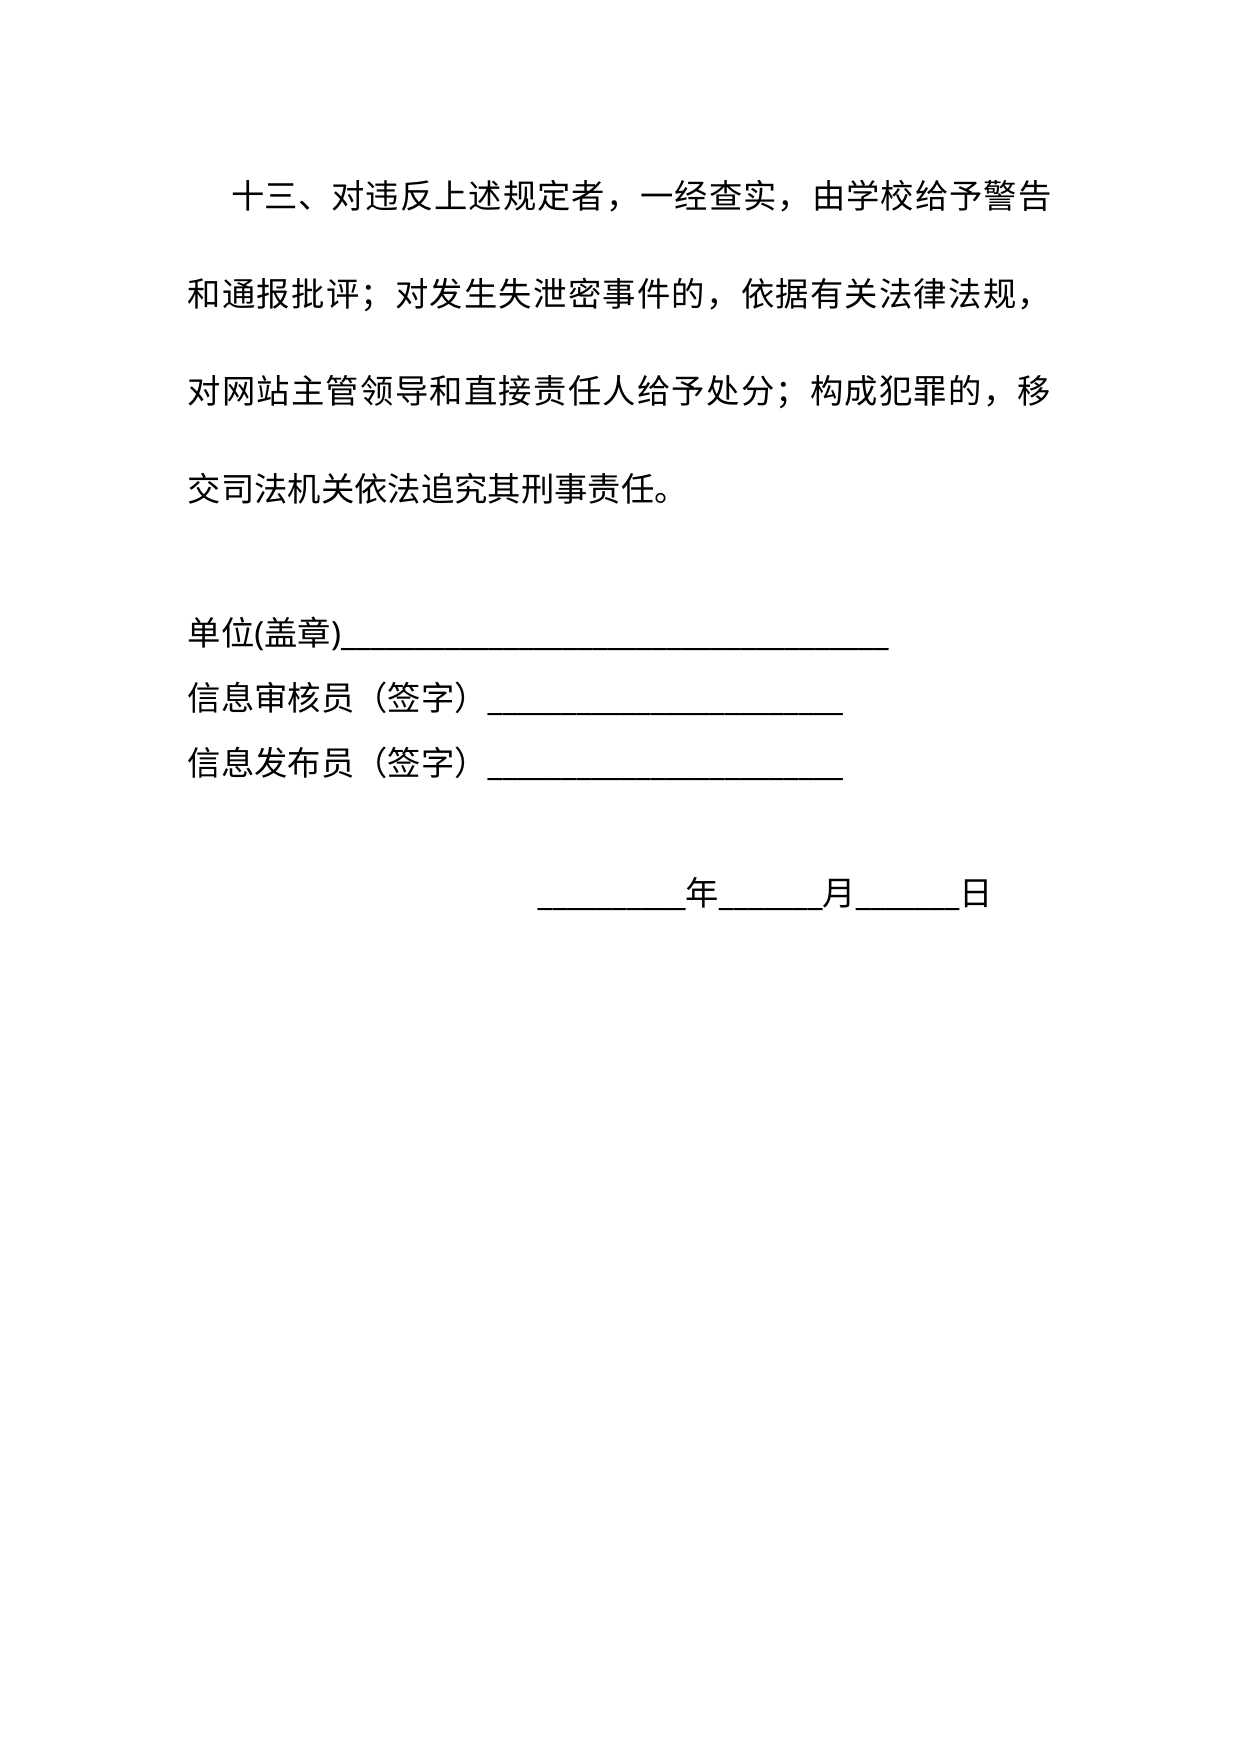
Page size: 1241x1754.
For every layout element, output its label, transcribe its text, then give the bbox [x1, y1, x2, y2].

text 信息审核员（签字）________________________ [187, 664, 1053, 729]
text __________年_______月_______日 [187, 859, 1053, 924]
text 单位(盖章)_____________________________________ [187, 599, 1053, 664]
text 信息发布员（签字）________________________ [187, 729, 1053, 794]
list 对违反上述规定者，一经查实，由学校给予警告和通报批评；对发生失泄密事件的，依据有关法律法规，对网站主管领导和直接责任人给予处分；构成犯罪的，移交司法机关依法追究其刑事责任。 [187, 162, 1053, 519]
